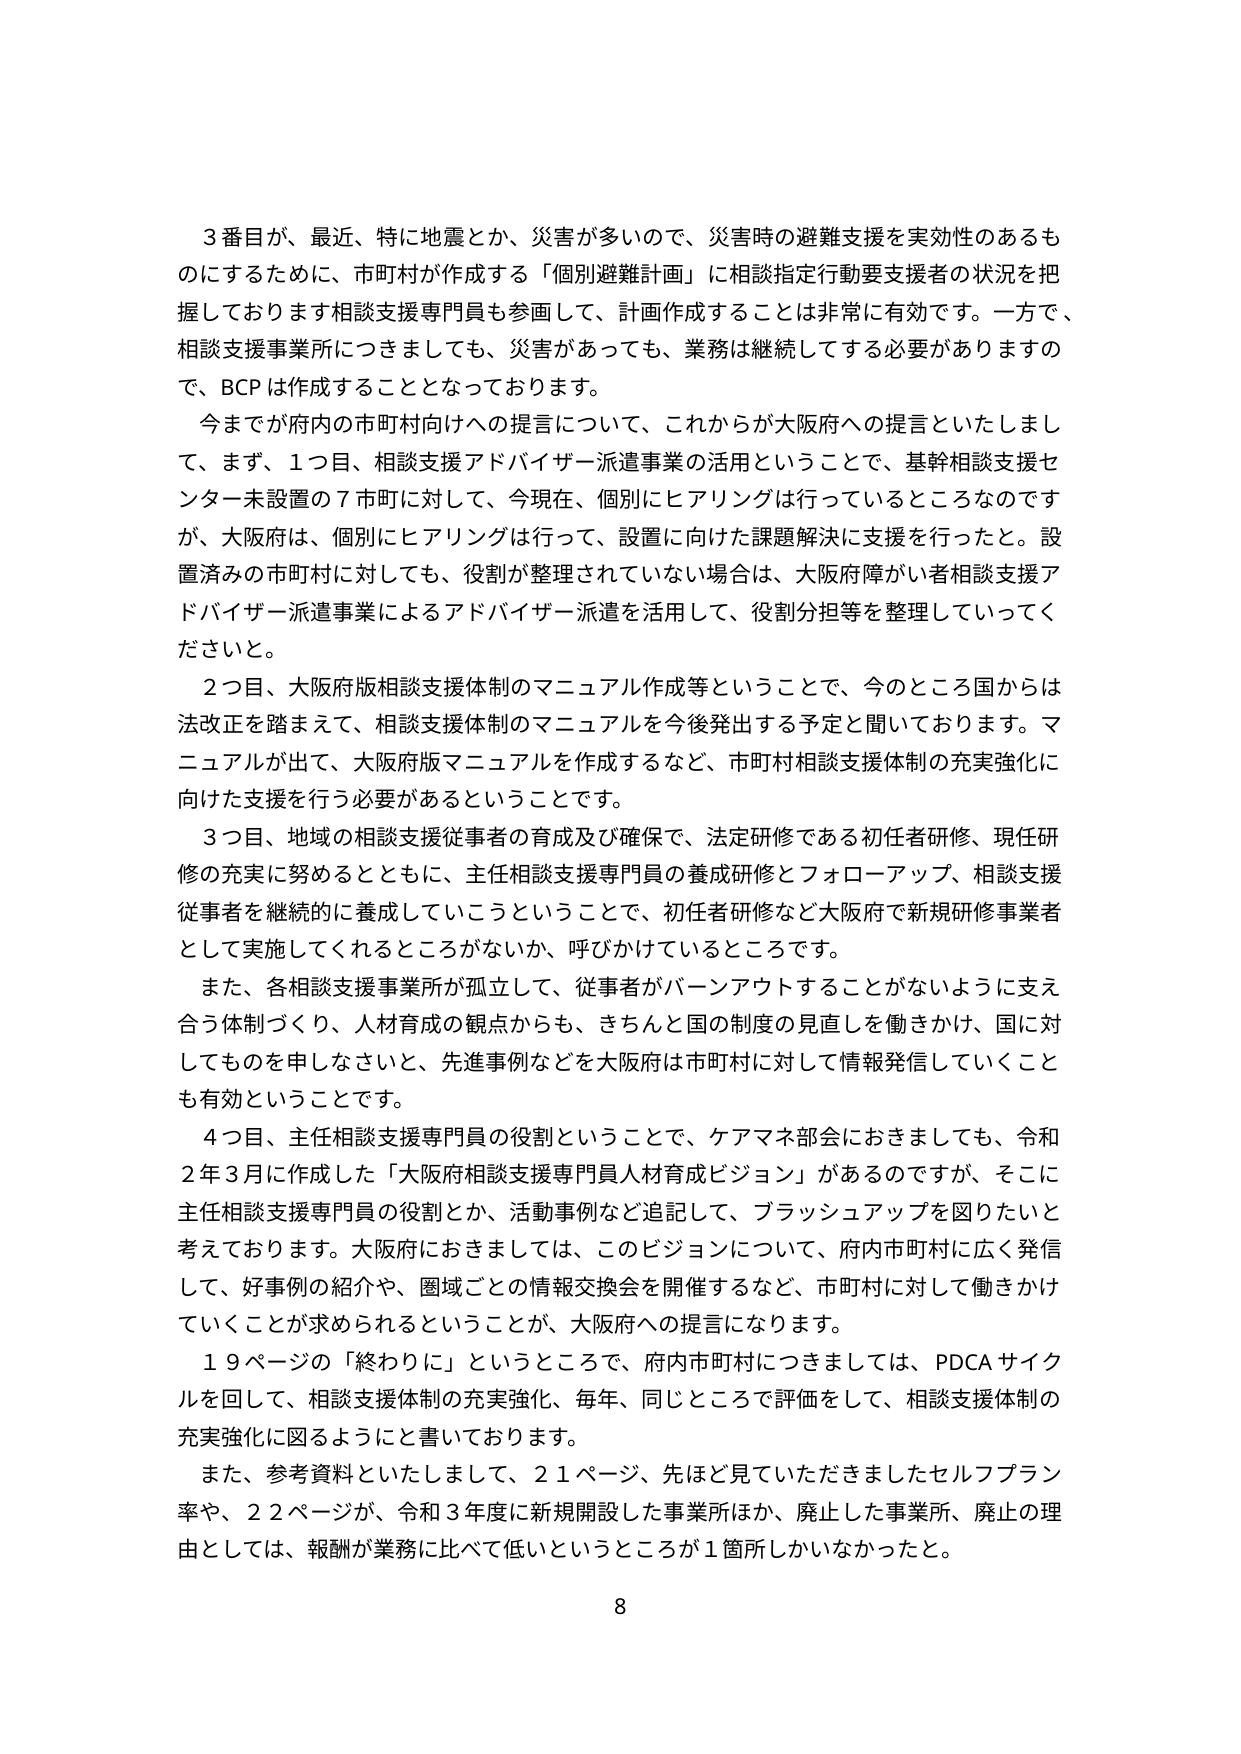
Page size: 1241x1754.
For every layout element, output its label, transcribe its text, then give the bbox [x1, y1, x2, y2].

text また、参考資料といたしまして、２１ページ、先ほど見ていただきましたセルフプラン率や、２２ページが、令和３年度に新規開設した事業所ほか、廃止した事業所、廃止の理由としては、報酬が業務に比べて低いというところが１箇所しかいなかったと。 [177, 1454, 1063, 1567]
text １９ページの「終わりに」というところで、府内市町村につきましては、PDCAサイクルを回して、相談支援体制の充実強化、毎年、同じところで評価をして、相談支援体制の充実強化に図るようにと書いております。 [177, 1342, 1063, 1454]
text ４つ目、主任相談支援専門員の役割ということで、ケアマネ部会におきましても、令和２年３月に作成した「大阪府相談支援専門員人材育成ビジョン」があるのですが、そこに主任相談支援専門員の役割とか、活動事例など追記して、ブラッシュアップを図りたいと考えております。大阪府におきましては、このビジョンについて、府内市町村に広く発信して、好事例の紹介や、圏域ごとの情報交換会を開催するなど、市町村に対して働きかけていくことが求められるということが、大阪府への提言になります。 [177, 1117, 1063, 1342]
text ３つ目、地域の相談支援従事者の育成及び確保で、法定研修である初任者研修、現任研修の充実に努めるとともに、主任相談支援専門員の養成研修とフォローアップ、相談支援従事者を継続的に養成していこうということで、初任者研修など大阪府で新規研修事業者として実施してくれるところがないか、呼びかけているところです。 [177, 817, 1063, 967]
text ２つ目、大阪府版相談支援体制のマニュアル作成等ということで、今のところ国からは、法改正を踏まえて、相談支援体制のマニュアルを今後発出する予定と聞いております。マニュアルが出て、大阪府版マニュアルを作成するなど、市町村相談支援体制の充実強化に向けた支援を行う必要があるということです。 [177, 667, 1063, 817]
text 今までが府内の市町村向けへの提言について、これからが大阪府への提言といたしまして、まず、１つ目、相談支援アドバイザー派遣事業の活用ということで、基幹相談支援センター未設置の７市町に対して、今現在、個別にヒアリングは行っているところなのですが、大阪府は、個別にヒアリングは行って、設置に向けた課題解決に支援を行ったと。設置済みの市町村に対しても、役割が整理されていない場合は、大阪府障がい者相談支援アドバイザー派遣事業によるアドバイザー派遣を活用して、役割分担等を整理していってくださいと。 [177, 404, 1063, 667]
text ３番目が、最近、特に地震とか、災害が多いので、災害時の避難支援を実効性のあるものにするために、市町村が作成する「個別避難計画」に相談指定行動要支援者の状況を把握しております相談支援専門員も参画して、計画作成することは非常に有効です。一方で、相談支援事業所につきましても、災害があっても、業務は継続してする必要がありますので、BCPは作成することとなっております。 [177, 217, 1063, 404]
text また、各相談支援事業所が孤立して、従事者がバーンアウトすることがないように支え合う体制づくり、人材育成の観点からも、きちんと国の制度の見直しを働きかけ、国に対してものを申しなさいと、先進事例などを大阪府は市町村に対して情報発信していくことも有効ということです。 [177, 967, 1063, 1117]
